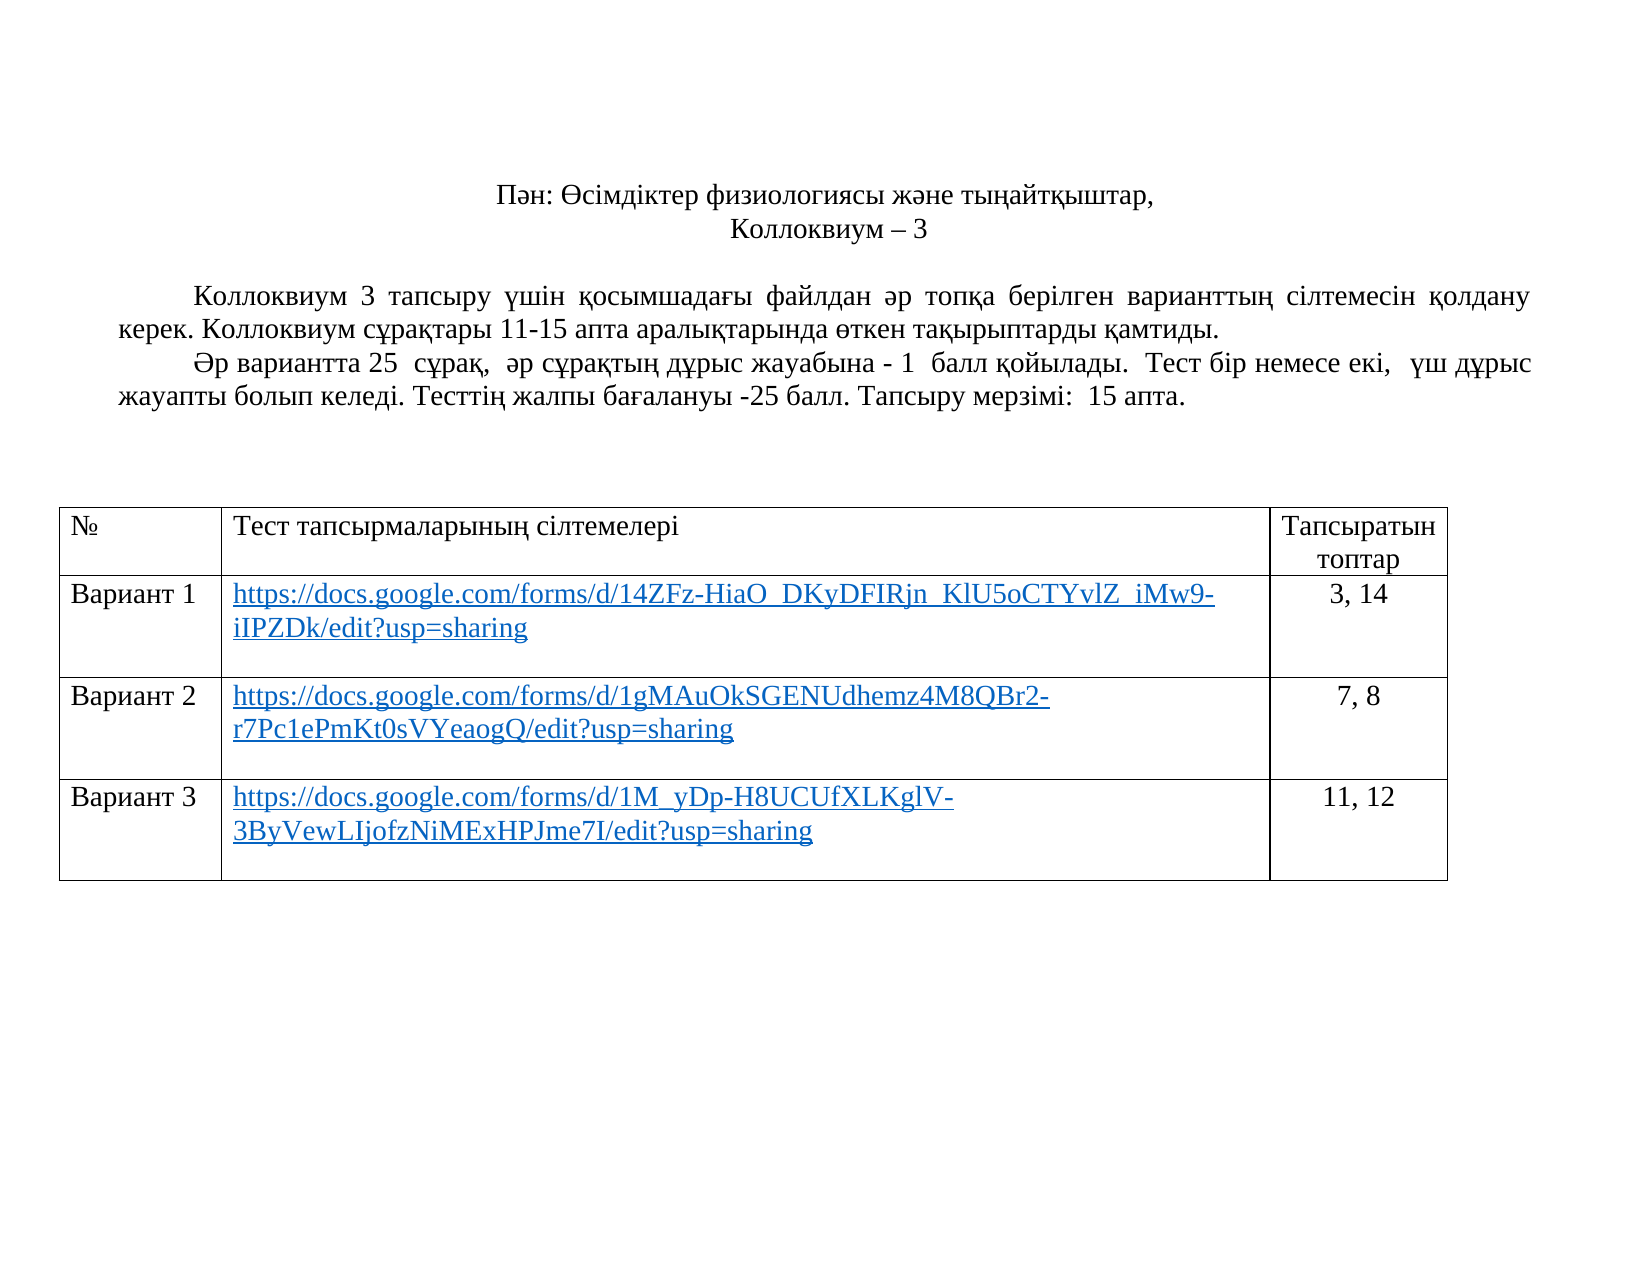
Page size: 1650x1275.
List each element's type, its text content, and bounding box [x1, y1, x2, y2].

table_cell 7, 8 [1271, 678, 1447, 778]
text Әр вариантта 25 сұрақ, әр сұрақтың дұрыс жауабына - 1 балл қойылады. Тест бір немесе екі, үш дұрыс жауапты болып келеді. Тесттің жалпы бағалануы -25 балл. Тапсыру мерзімі: 15 апта. [118, 345, 1532, 412]
text Коллоквиум 3 тапсыру үшін қосымшадағы файлдан әр топқа берілген варианттың сілтемесін қолдану керек. Коллоквиум сұрақтары 11-15 апта аралықтарында өткен тақырыптарды қамтиды. [118, 278, 1532, 345]
table_cell Вариант 2 [60, 678, 221, 778]
table_cell https://docs.google.com/forms/d/14ZFz-HiaO_DKyDFIRjn_KlU5oCTYvlZ_iMw9-iIPZDk/edit?usp=sharing [222, 576, 1269, 677]
text Коллоквиум – 3 [118, 211, 1532, 244]
table_cell Вариант 3 [60, 780, 221, 880]
table_cell Вариант 1 [60, 576, 221, 677]
table_cell 3, 14 [1271, 576, 1447, 677]
table_header Тест тапсырмаларының сілтемелері [222, 508, 1269, 575]
table_cell https://docs.google.com/forms/d/1gMAuOkSGENUdhemz4M8QBr2-r7Pc1ePmKt0sVYeaogQ/edit?usp=sharing [222, 678, 1269, 778]
table_cell https://docs.google.com/forms/d/1M_yDp-H8UCUfXLKglV-3ByVewLIjofzNiMExHPJme7I/edit?usp=sharing [222, 780, 1269, 880]
table_header Тапсыратын топтар [1271, 508, 1447, 575]
text Пән: Өсімдіктер физиологиясы және тыңайтқыштар, [118, 177, 1532, 211]
table_cell 11, 12 [1271, 780, 1447, 880]
table_header № [60, 508, 221, 575]
